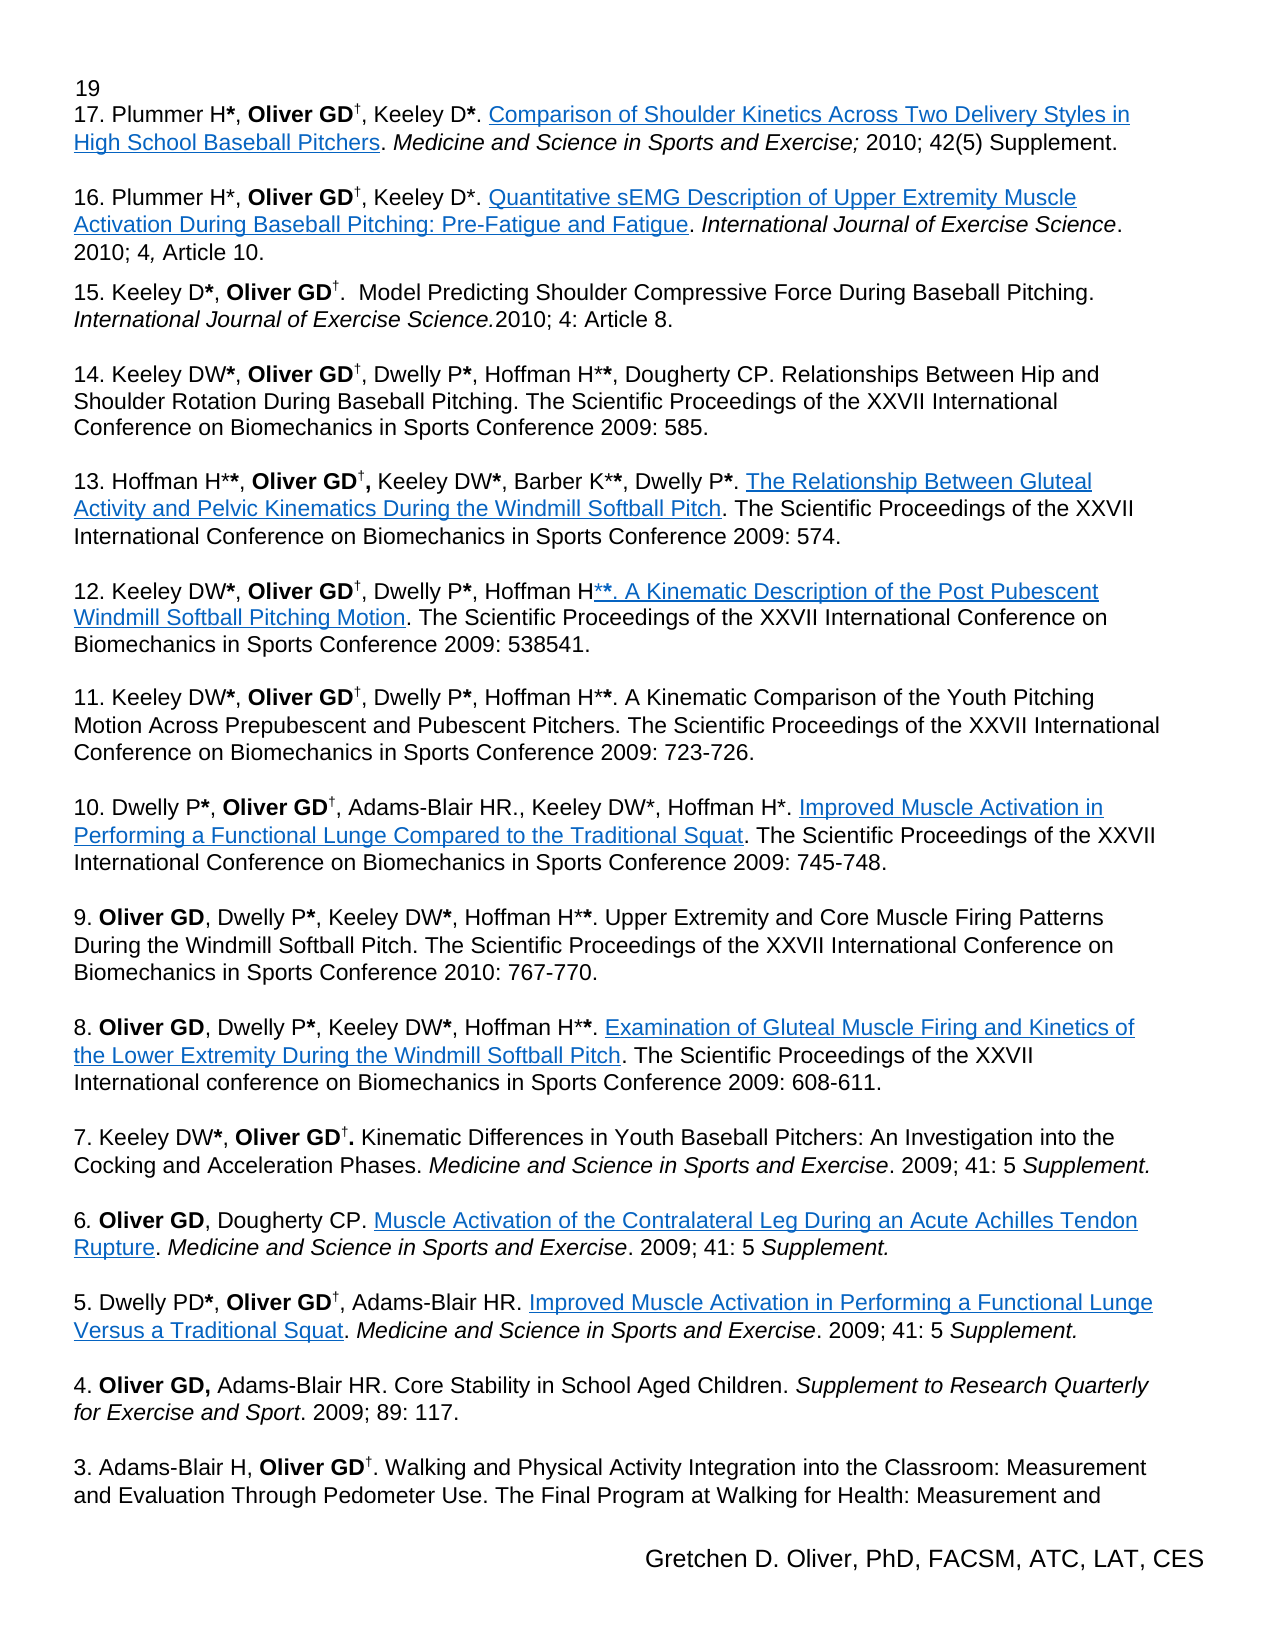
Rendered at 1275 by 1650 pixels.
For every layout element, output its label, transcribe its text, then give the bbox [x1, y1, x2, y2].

text 15. Keeley D*, Oliver GD†. Model Predicting Shoulder Compressive Force During Baseball Pitching. [73, 278, 1161, 305]
text 6. Oliver GD, Dougherty CP. Muscle Activation of the Contralateral Leg During an Acute Achilles Tendon [73, 1207, 1161, 1233]
text 16. Plummer H*, Oliver GD†, Keeley D*. Quantitative sEMG Description of Upper Extremity Muscle [73, 184, 1161, 210]
text 7. Keeley DW*, Oliver GD†. Kinematic Differences in Youth Baseball Pitchers: An Investigation into the [73, 1124, 1161, 1151]
text 8. Oliver GD, Dwelly P*, Keeley DW*, Hoffman H**. Examination of Gluteal Muscle Firing and Kinetics of [73, 1014, 1161, 1041]
text the Lower Extremity During the Windmill Softball Pitch. The Scientific Proceedings of the XXVII [73, 1042, 1161, 1068]
text 3. Adams-Blair H, Oliver GD†. Walking and Physical Activity Integration into the Classroom: Measurement [73, 1454, 1161, 1481]
text International Conference on Biomechanics in Sports Conference 2009: 745-748. [73, 849, 1161, 876]
text Rupture. Medicine and Science in Sports and Exercise. 2009; 41: 5 Supplement. [73, 1234, 1161, 1261]
text 4. Oliver GD, Adams-Blair HR. Core Stability in School Aged Children. Supplement to Research Quarterly [73, 1372, 1161, 1398]
text 17. Plummer H*, Oliver GD†, Keeley D*. Comparison of Shoulder Kinetics Across Two Delivery Styles in [73, 101, 1161, 128]
text High School Baseball Pitchers. Medicine and Science in Sports and Exercise; 2010; 42(5) Supplement. [73, 129, 1161, 155]
text 13. Hoffman H**, Oliver GD†, Keeley DW*, Barber K**, Dwelly P*. The Relationship Between Gluteal [73, 468, 1161, 494]
text 2010; 4, Article 10. [73, 239, 1162, 265]
text 11. Keeley DW*, Oliver GD†, Dwelly P*, Hoffman H**. A Kinematic Comparison of the Youth Pitching [73, 684, 1161, 711]
text Performing a Functional Lunge Compared to the Traditional Squat. The Scientific Proceedings of the XXVII [73, 822, 1161, 848]
text Shoulder Rotation During Baseball Pitching. The Scientific Proceedings of the XXVII International [73, 388, 1136, 414]
text Biomechanics in Sports Conference 2010: 767-770. [73, 959, 1161, 986]
text 5. Dwelly PD*, Oliver GD†, Adams-Blair HR. Improved Muscle Activation in Performing a Functional Lunge [73, 1289, 1161, 1316]
text 10. Dwelly P*, Oliver GD†, Adams-Blair HR., Keeley DW*, Hoffman H*. Improved Muscle Activation in [73, 794, 1161, 821]
text International conference on Biomechanics in Sports Conference 2009: 608-611. [73, 1069, 1161, 1096]
text During the Windmill Softball Pitch. The Scientific Proceedings of the XXVII International Conference on [73, 932, 1161, 958]
text International Journal of Exercise Science.2010; 4: Article 8. [73, 306, 1161, 332]
text Motion Across Prepubescent and Pubescent Pitchers. The Scientific Proceedings of the XXVII International [73, 712, 1161, 738]
text Versus a Traditional Squat. Medicine and Science in Sports and Exercise. 2009; 41: 5 Supplement. [73, 1317, 1161, 1343]
text 14. Keeley DW*, Oliver GD†, Dwelly P*, Hoffman H**, Dougherty CP. Relationships Between Hip and [73, 361, 1136, 387]
text Conference on Biomechanics in Sports Conference 2009: 585. [73, 414, 1136, 441]
text 9. Oliver GD, Dwelly P*, Keeley DW*, Hoffman H**. Upper Extremity and Core Muscle Firing Patterns [73, 904, 1161, 931]
text Cocking and Acceleration Phases. Medicine and Science in Sports and Exercise. 2009; 41: 5 Supplement. [73, 1152, 1161, 1178]
text Windmill Softball Pitching Motion. The Scientific Proceedings of the XXVII International Conference on [73, 604, 1143, 631]
text Conference on Biomechanics in Sports Conference 2009: 723-726. [73, 739, 1161, 766]
text Activation During Baseball Pitching: Pre-Fatigue and Fatigue. International Journal of Exercise Science. [73, 211, 1161, 238]
text Activity and Pelvic Kinematics During the Windmill Softball Pitch. The Scientific Proceedings of the XXVII [73, 495, 1161, 521]
text for Exercise and Sport. 2009; 89: 117. [73, 1399, 1161, 1426]
text International Conference on Biomechanics in Sports Conference 2009: 574. [73, 523, 1161, 549]
text and Evaluation Through Pedometer Use. The Final Program at Walking for Health: Measurement and [73, 1482, 1161, 1508]
text 12. Keeley DW*, Oliver GD†, Dwelly P*, Hoffman H**. A Kinematic Description of the Post Pubescent [73, 578, 1143, 604]
text Biomechanics in Sports Conference 2009: 538541. [73, 631, 1143, 657]
